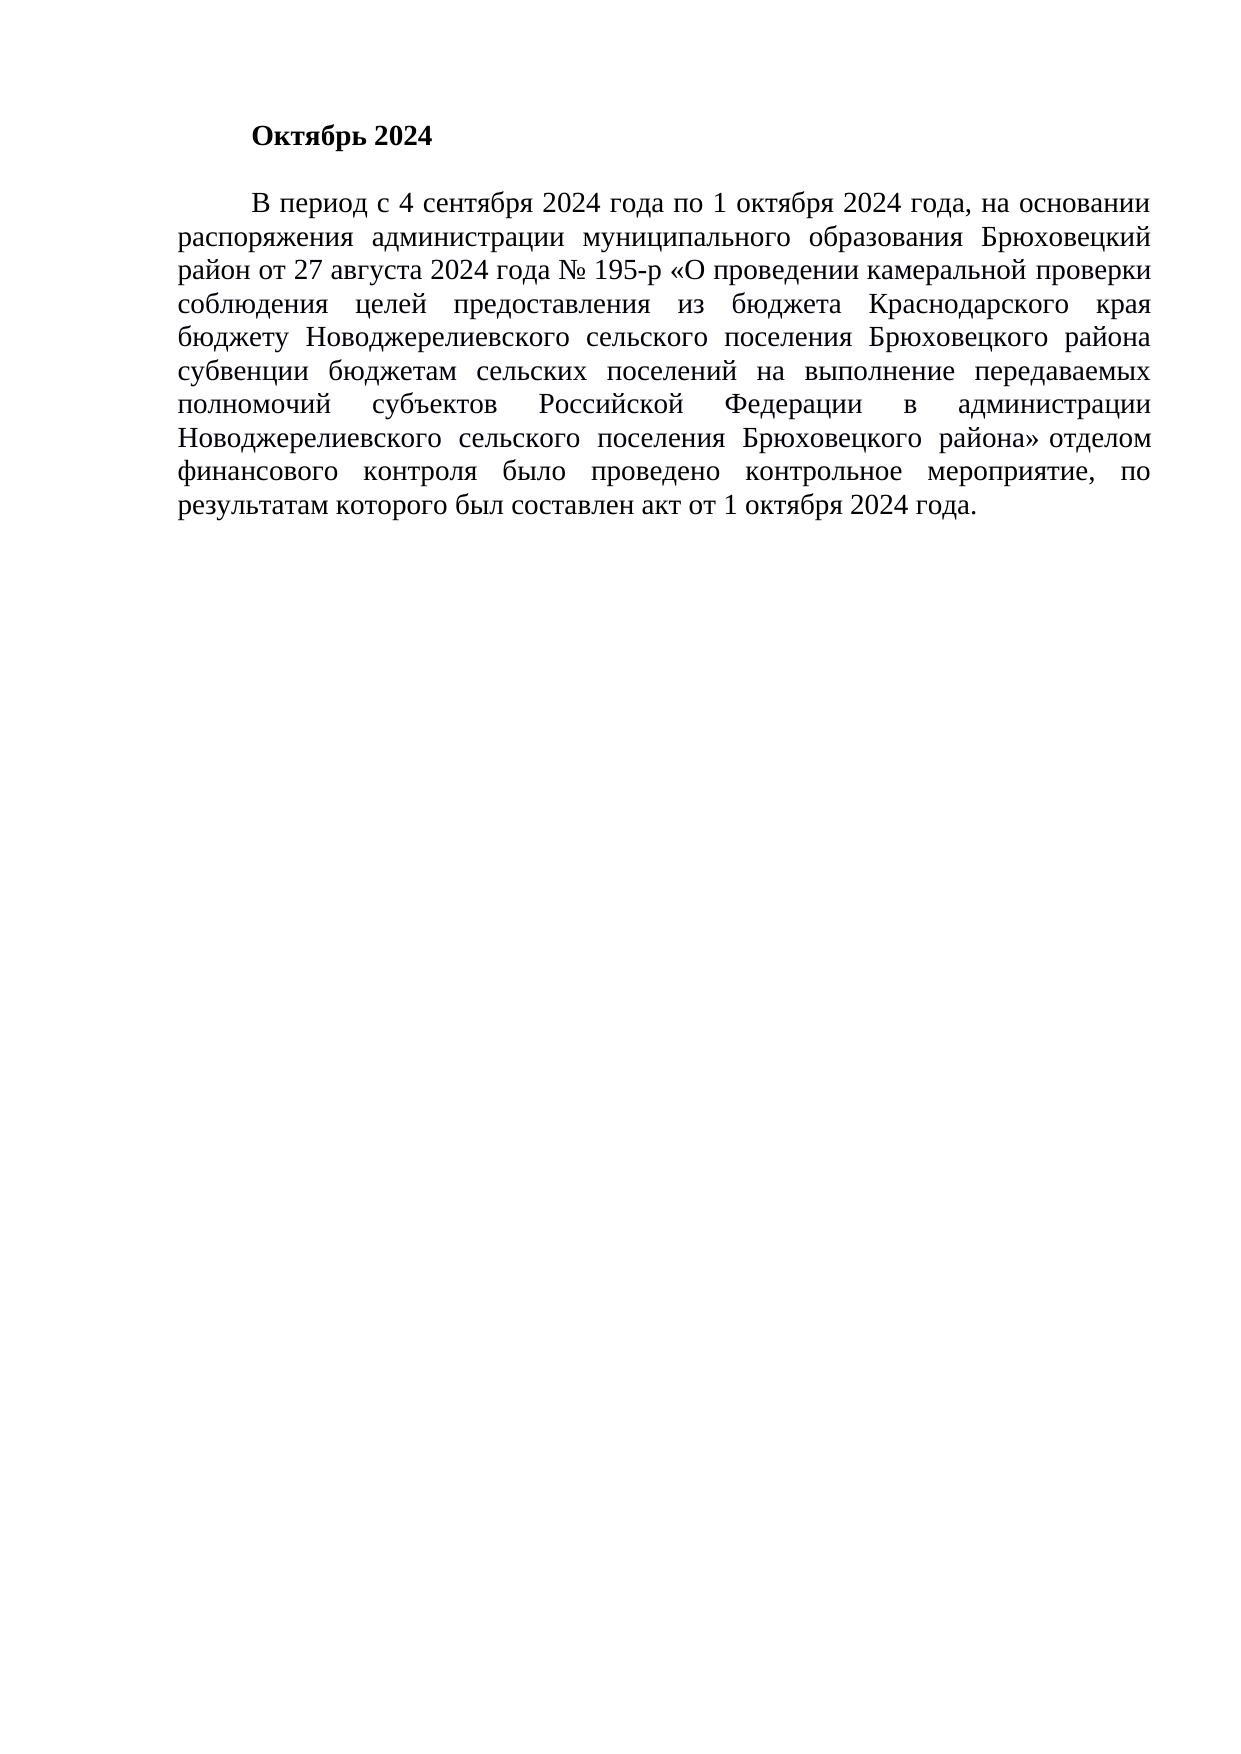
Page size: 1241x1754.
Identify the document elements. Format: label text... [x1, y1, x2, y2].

text В период с 4 сентября 2024 года по 1 октября 2024 года, на основании распоряжения администрации муниципального образования Брюховецкий район от 27 августа 2024 года № 195-р «О проведении камеральной проверки соблюдения целей предоставления из бюджета Краснодарского края бюджету Новоджерелиевского сельского поселения Брюховецкого района субвенции бюджетам сельских поселений на выполнение передаваемых полномочий субъектов Российской Федерации в администрации Новоджерелиевского сельского поселения Брюховецкого района» отделом финансового контроля было проведено контрольное мероприятие, по результатам которого был составлен акт от 1 октября 2024 года. [177, 185, 1152, 521]
text Октябрь 2024 [177, 118, 1152, 152]
